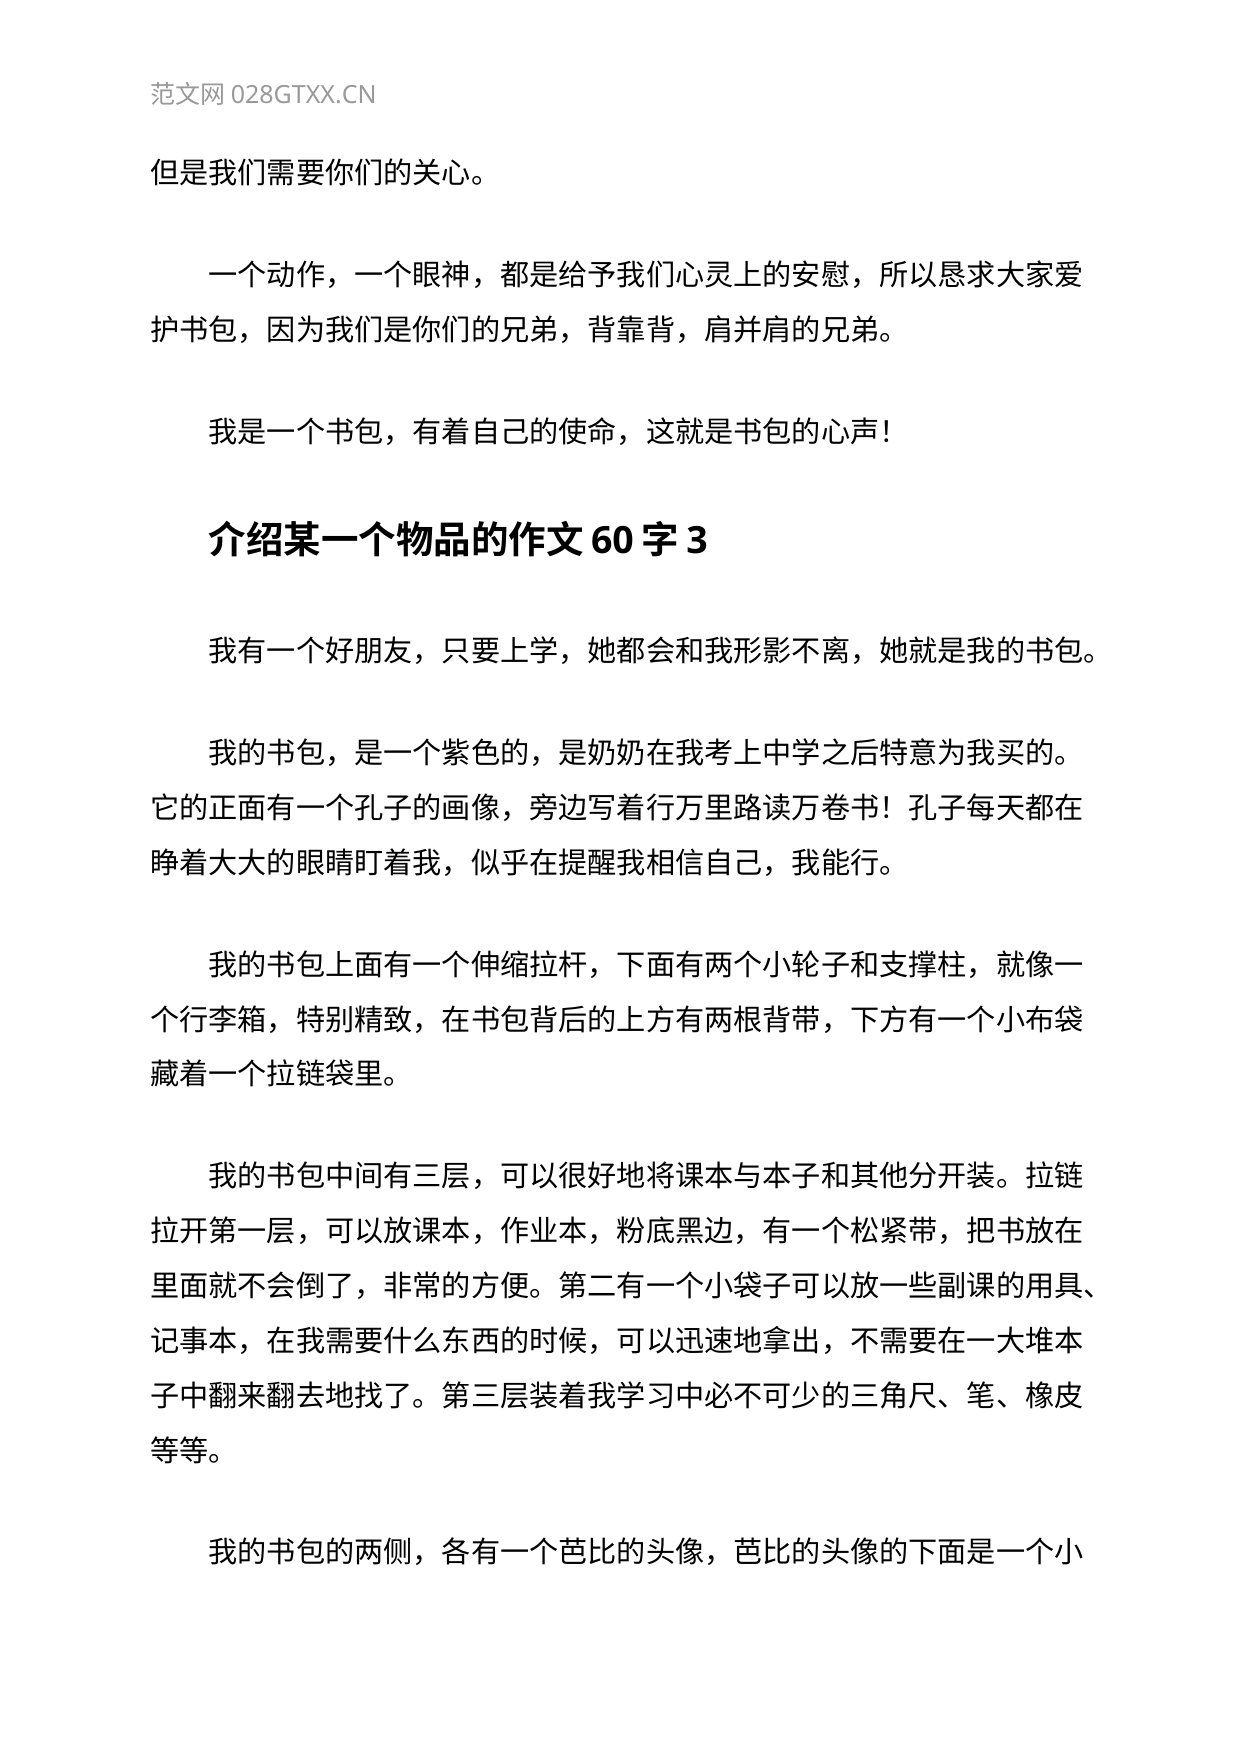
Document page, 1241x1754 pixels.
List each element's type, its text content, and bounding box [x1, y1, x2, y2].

text 我是一个书包，有着自己的使命，这就是书包的心声！ [150, 408, 1090, 451]
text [150, 150, 1090, 192]
text 我的书包，是一个紫色的，是奶奶在我考上中学之后特意为我买的。它的正面有一个孔子的画像，旁边写着行万里路读万卷书！孔子每天都在睁着大大的眼睛盯着我，似乎在提醒我相信自己，我能行。 [150, 729, 1090, 882]
text 我的书包中间有三层，可以很好地将课本与本子和其他分开装。拉链拉开第一层，可以放课本，作业本，粉底黑边，有一个松紧带，把书放在里面就不会倒了，非常的方便。第二有一个小袋子可以放一些副课的用具、记事本，在我需要什么东西的时候，可以迅速地拿出，不需要在一大堆本子中翻来翻去地找了。第三层装着我学习中必不可少的三角尺、笔、橡皮等等。 [150, 1153, 1090, 1469]
text 介绍某一个物品的作文60字3 [150, 510, 1090, 565]
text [150, 1529, 1090, 1571]
text 一个动作，一个眼神，都是给予我们心灵上的安慰，所以恳求大家爱护书包，因为我们是你们的兄弟，背靠背，肩并肩的兄弟。 [150, 252, 1090, 349]
text 我的书包上面有一个伸缩拉杆，下面有两个小轮子和支撑柱，就像一个行李箱，特别精致，在书包背后的上方有两根背带，下方有一个小布袋藏着一个拉链袋里。 [150, 941, 1090, 1093]
text 我有一个好朋友，只要上学，她都会和我形影不离，她就是我的书包。 [150, 628, 1090, 670]
